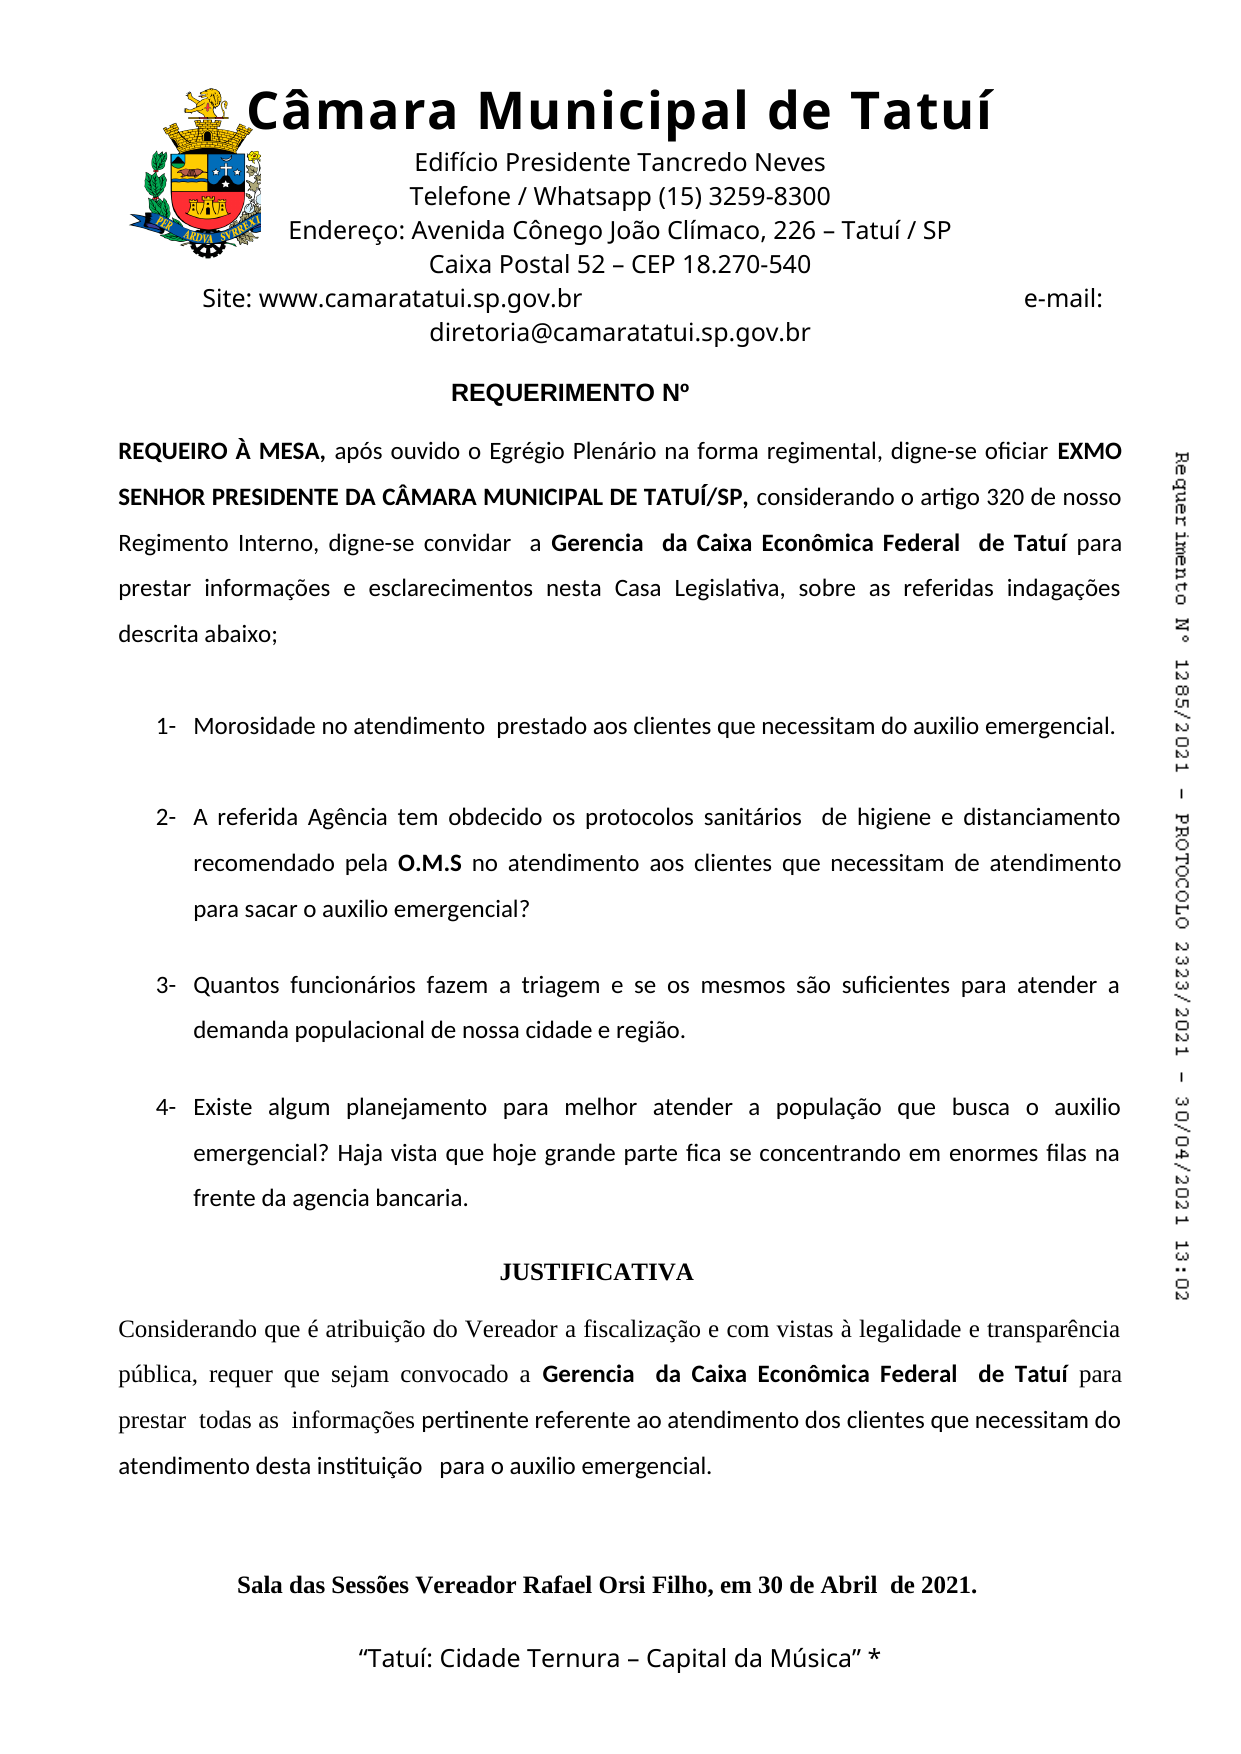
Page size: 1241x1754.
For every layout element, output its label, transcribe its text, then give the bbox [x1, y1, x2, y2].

picture [1150, 448, 1213, 1306]
text REQUERIMENTO Nº [118, 378, 1122, 407]
text Sala das Sessões Vereador Rafael Orsi Filho, em 30 de Abril de 2021. [118, 1570, 1122, 1599]
picture [114, 80, 261, 266]
text Considerando que é atribuição do Vereador a fiscalização e com vistas à legalidade e transparência pública, requer que sejam convocado a Gerencia da Caixa Econômica Federal de Tatuí para prestar todas as informações pertinente referente ao atendimento dos clientes que necessitam do atendimento desta instituição para o auxilio emergencial. [118, 1314, 1122, 1480]
text JUSTIFICATIVA [118, 1257, 1122, 1286]
list Existe algum planejamento para melhor atender a população que busca o auxilio emergencial? Haja vista que hoje grande parte fica se concentrando em enormes filas na frente da agencia bancaria. [156, 1091, 1122, 1213]
text REQUEIRO À MESA, após ouvido o Egrégio Plenário na forma regimental, digne-se oficiar EXMO SENHOR PRESIDENTE DA CÂMARA MUNICIPAL DE TATUÍ/SP, considerando o artigo 320 de nosso Regimento Interno, digne-se convidar a Gerencia da Caixa Econômica Federal de Tatuí para prestar informações e esclarecimentos nesta Casa Legislativa, sobre as referidas indagações descrita abaixo; [118, 435, 1122, 649]
picture [257, 100, 261, 121]
list Quantos funcionários fazem a triagem e se os mesmos são suficientes para atender a demanda populacional de nossa cidade e região. [156, 969, 1122, 1045]
list A referida Agência tem obdecido os protocolos sanitários de higiene e distanciamento recomendado pela O.M.S no atendimento aos clientes que necessitam de atendimento para sacar o auxilio emergencial? [156, 801, 1122, 923]
list Morosidade no atendimento prestado aos clientes que necessitam do auxilio emergencial. [156, 710, 1122, 740]
